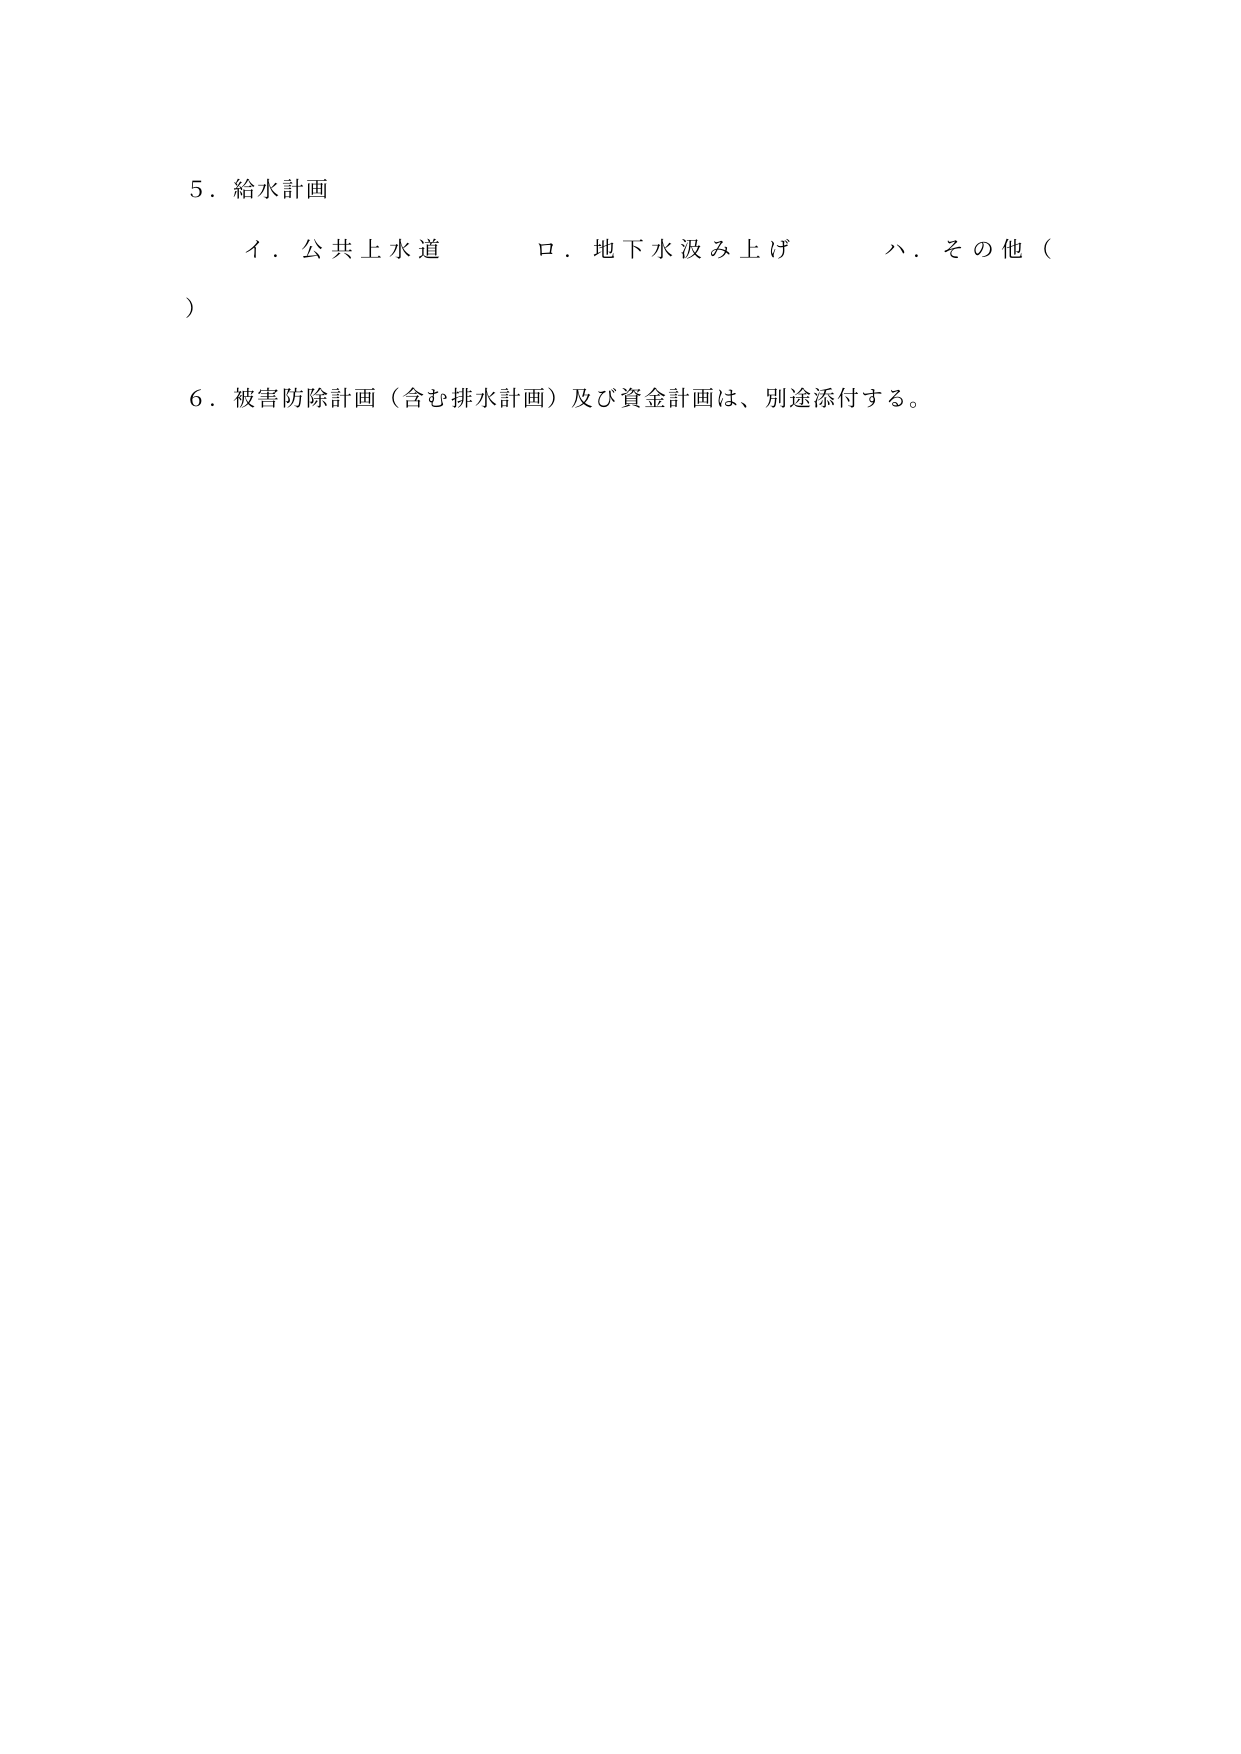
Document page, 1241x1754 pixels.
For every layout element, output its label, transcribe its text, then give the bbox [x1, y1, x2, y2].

text イ．公共上水道 ロ．地下水汲み上げ ハ．その他（ ） [185, 218, 1055, 337]
text ６．被害防除計画（含む排水計画）及び資金計画は、別途添付する。 [185, 367, 1055, 426]
text ５．給水計画 [185, 158, 1055, 218]
